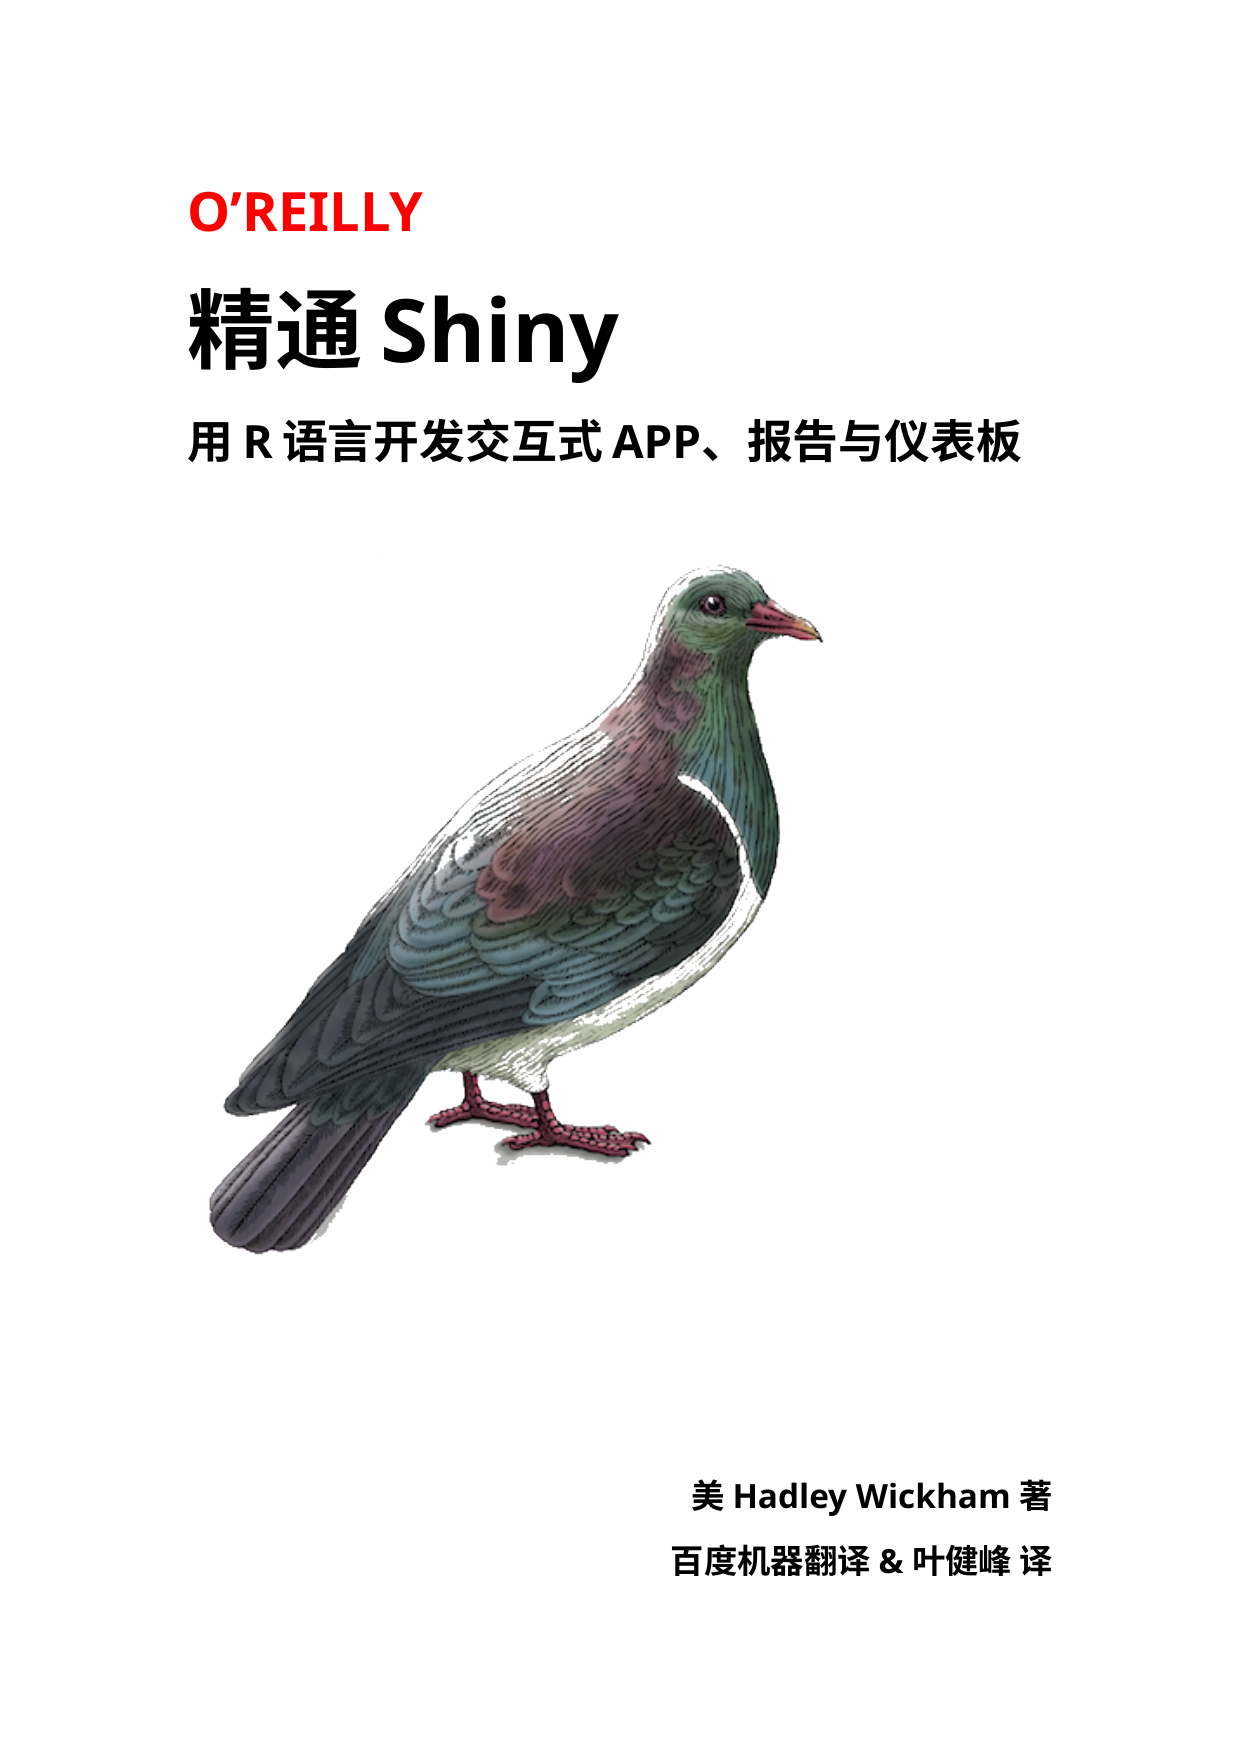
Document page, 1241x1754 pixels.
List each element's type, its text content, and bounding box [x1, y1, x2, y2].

picture [187, 552, 1053, 1260]
text 百度机器翻译 & 叶健峰 译 [187, 1527, 1053, 1592]
text 用R语言开发交互式APP、报告与仪表板 [187, 389, 1053, 487]
text 美 Hadley Wickham 著 [187, 1462, 1053, 1527]
text O’REILLY [187, 162, 1053, 259]
text 精通Shiny [187, 259, 1053, 389]
